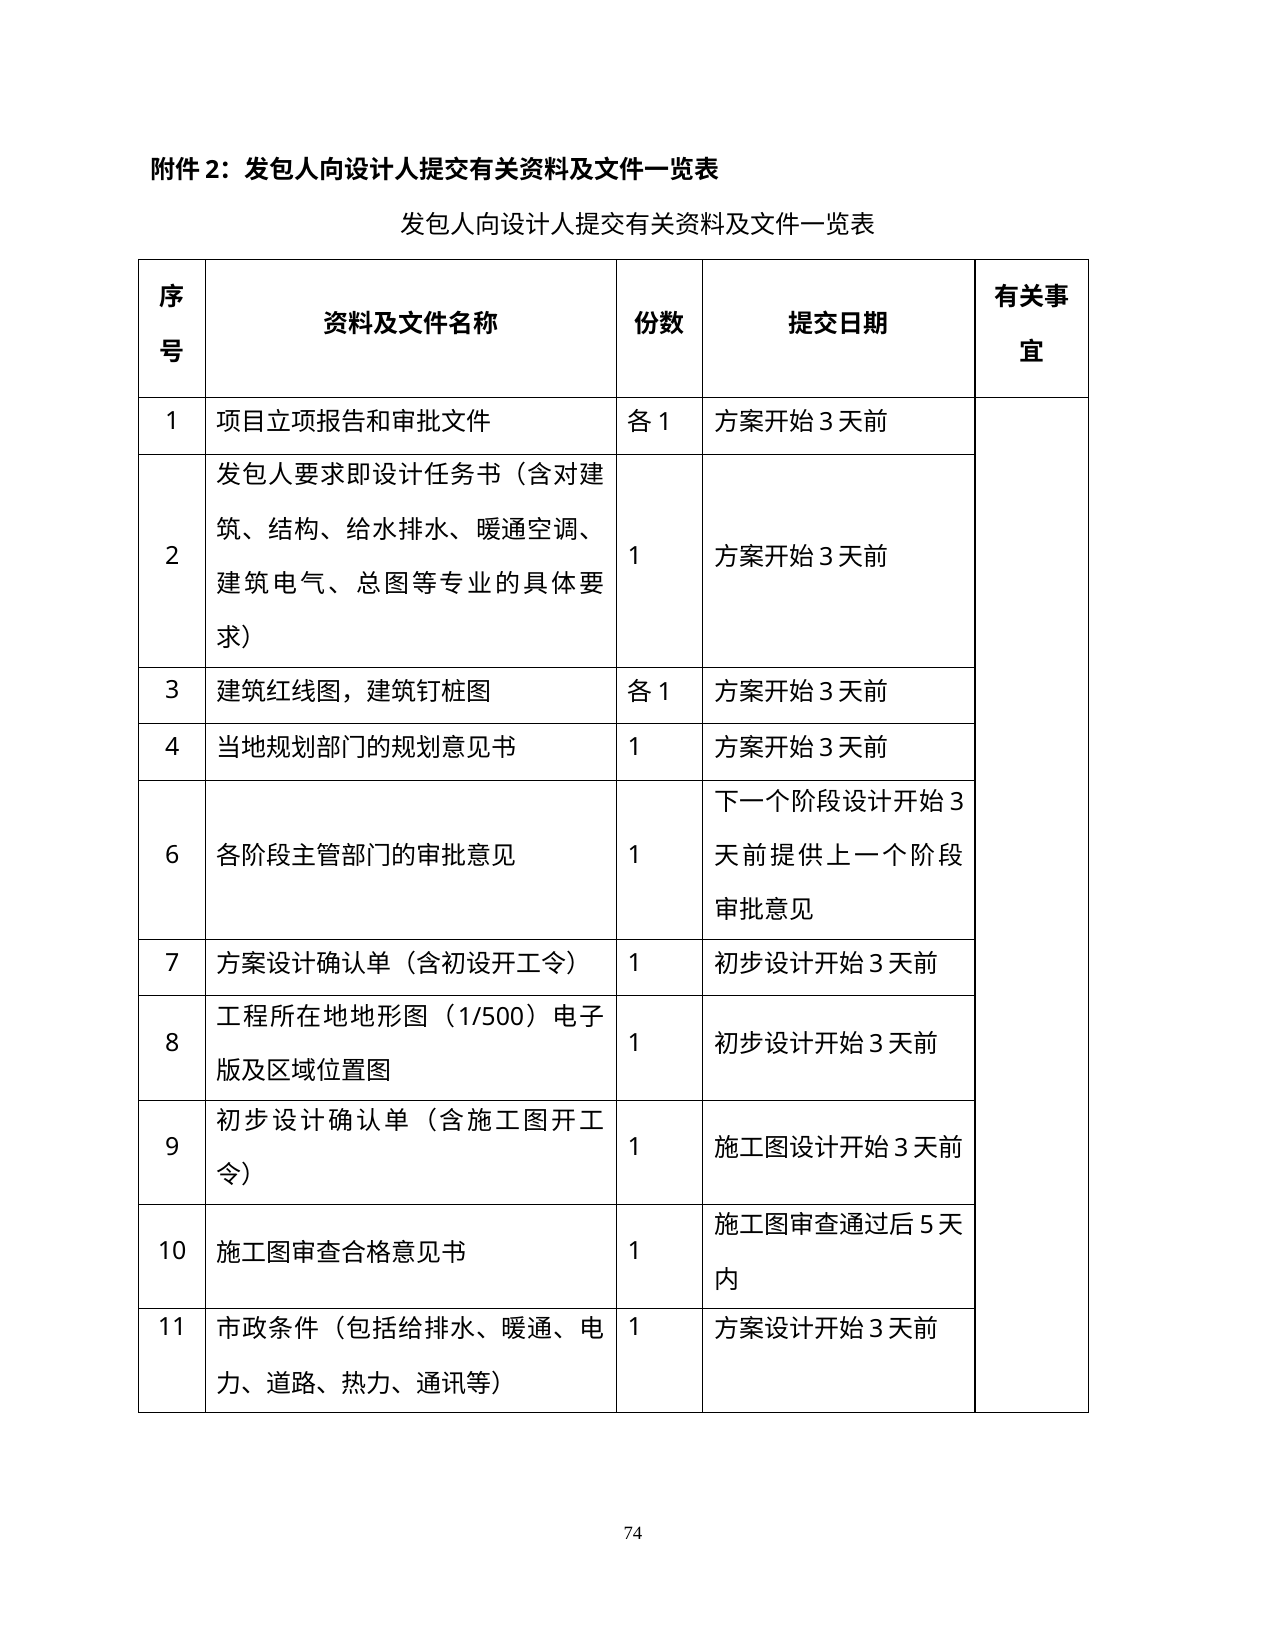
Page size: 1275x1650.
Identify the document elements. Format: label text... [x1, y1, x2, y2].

table_cell 工程所在地地形图（1/500）电子版及区域位置图 [206, 996, 616, 1099]
table_cell 方案开始3天前 [703, 398, 974, 454]
table_cell 11 [139, 1309, 205, 1412]
table_cell 6 [139, 781, 205, 939]
table_cell 1 [617, 996, 702, 1099]
table_cell 各1 [617, 668, 702, 723]
table_cell 施工图审查通过后5天内 [703, 1205, 974, 1308]
table_cell 建筑红线图，建筑钉桩图 [206, 668, 616, 723]
table_cell 项目立项报告和审批文件 [206, 398, 616, 454]
table_cell 1 [617, 781, 702, 939]
table_header 资料及文件名称 [206, 260, 616, 397]
table_cell 1 [617, 455, 702, 667]
table_cell [976, 398, 1088, 1412]
table_cell 方案设计开始3天前 [703, 1309, 974, 1412]
table_cell 初步设计确认单（含施工图开工令） [206, 1101, 616, 1204]
table_cell 3 [139, 668, 205, 723]
table_cell 初步设计开始3天前 [703, 940, 974, 995]
text 发包人向设计人提交有关资料及文件一览表 [150, 204, 1125, 241]
table_cell 方案设计确认单（含初设开工令） [206, 940, 616, 995]
table_header 提交日期 [703, 260, 974, 397]
table_cell 1 [139, 398, 205, 454]
table_cell 市政条件（包括给排水、暖通、电力、道路、热力、通讯等） [206, 1309, 616, 1412]
table_cell 1 [617, 724, 702, 780]
table_cell 1 [617, 1205, 702, 1308]
table_cell 发包人要求即设计任务书（含对建筑、结构、给水排水、暖通空调、建筑电气、总图等专业的具体要求） [206, 455, 616, 667]
table_cell 下一个阶段设计开始3天前提供上一个阶段审批意见 [703, 781, 974, 939]
table_cell 4 [139, 724, 205, 780]
table_cell 8 [139, 996, 205, 1099]
table_cell 初步设计开始3天前 [703, 996, 974, 1099]
table_cell 施工图设计开始3天前 [703, 1101, 974, 1204]
table_cell 2 [139, 455, 205, 667]
table_cell 7 [139, 940, 205, 995]
table_cell 当地规划部门的规划意见书 [206, 724, 616, 780]
table_cell 施工图审查合格意见书 [206, 1205, 616, 1308]
table_cell 9 [139, 1101, 205, 1204]
table_header 有关事宜 [976, 260, 1088, 397]
table_cell 方案开始3天前 [703, 455, 974, 667]
table_cell 1 [617, 940, 702, 995]
table_cell 各阶段主管部门的审批意见 [206, 781, 616, 939]
text 附件2：发包人向设计人提交有关资料及文件一览表 [150, 150, 1125, 186]
table_cell 各1 [617, 398, 702, 454]
table_cell 方案开始3天前 [703, 724, 974, 780]
table_cell 方案开始3天前 [703, 668, 974, 723]
table_header 序号 [139, 260, 205, 397]
table_cell 1 [617, 1309, 702, 1412]
table_cell 1 [617, 1101, 702, 1204]
table_cell 10 [139, 1205, 205, 1308]
table_header 份数 [617, 260, 702, 397]
